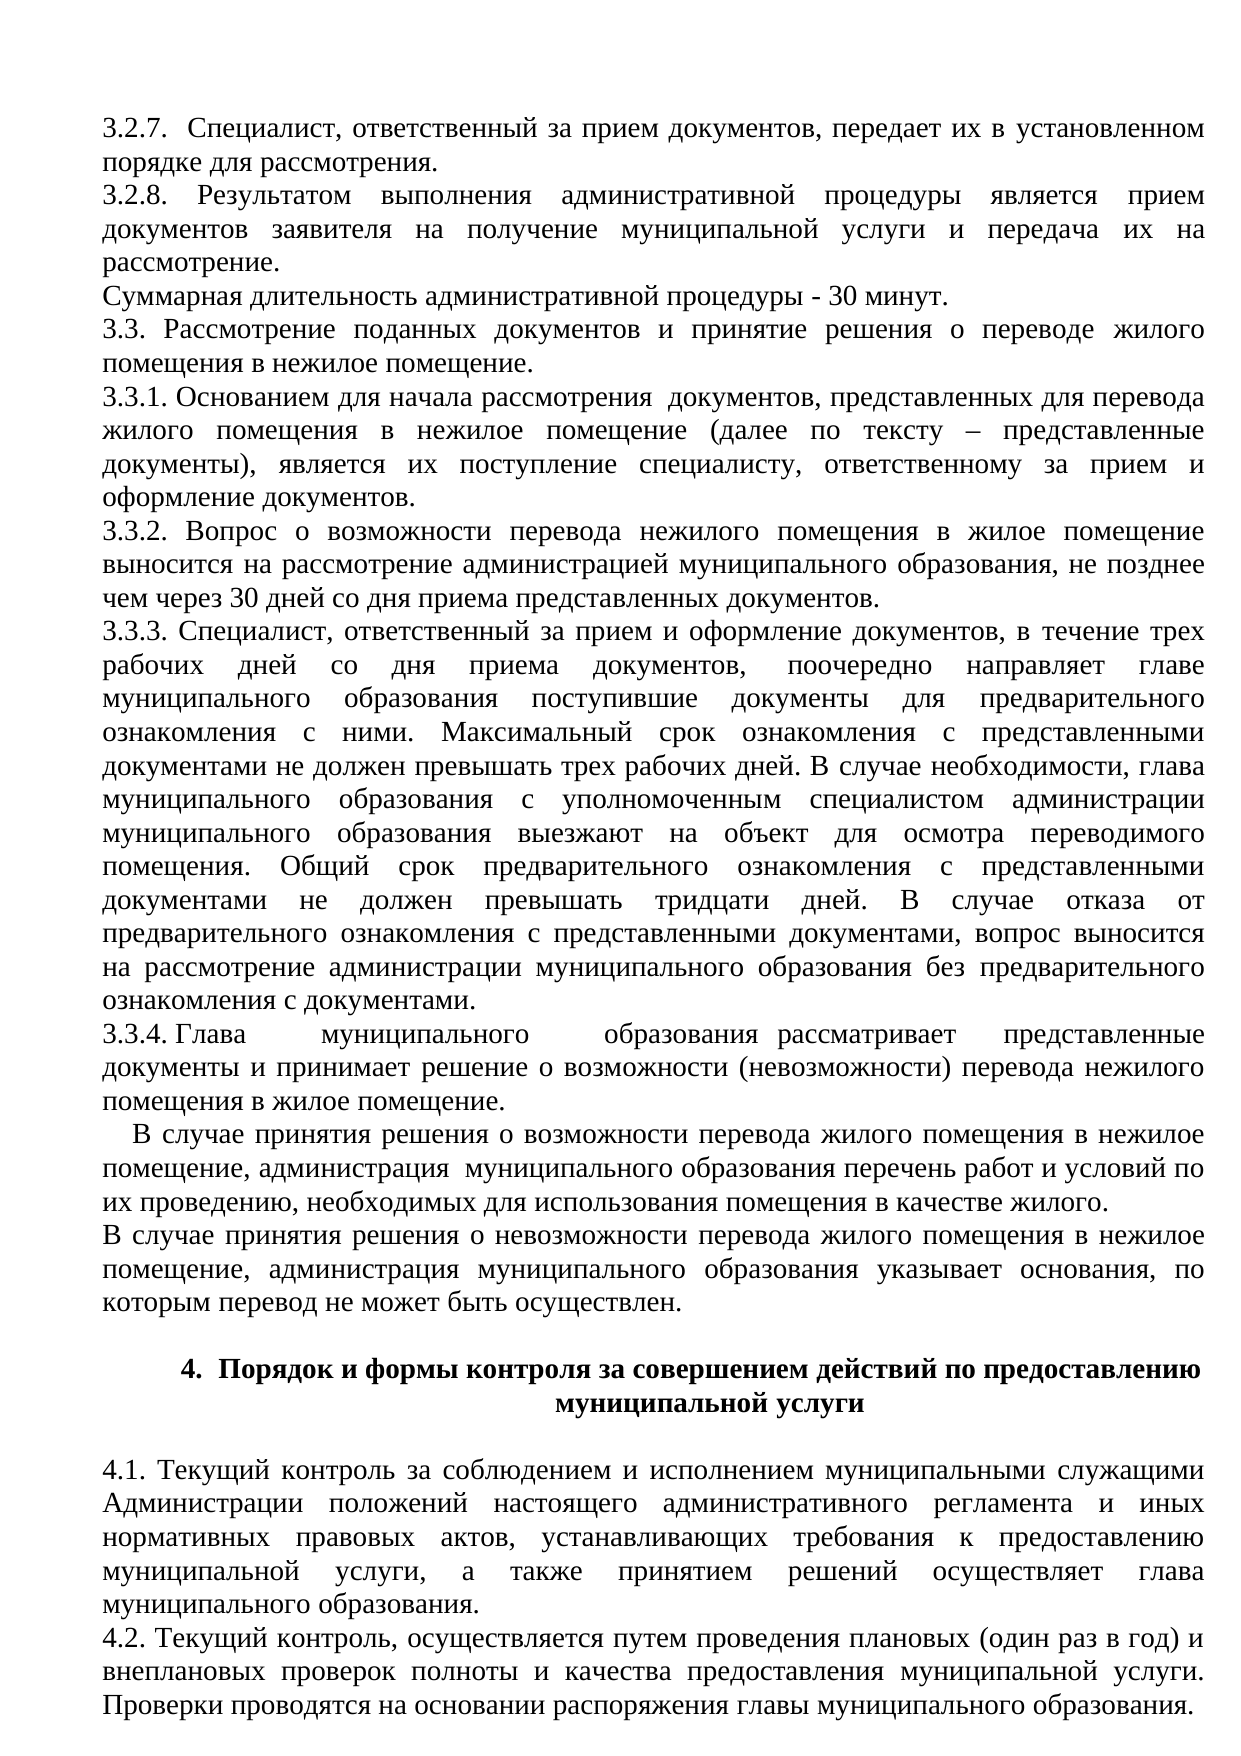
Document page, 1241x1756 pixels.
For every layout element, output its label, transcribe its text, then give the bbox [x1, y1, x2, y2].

text В случае принятия решения о невозможности перевода жилого помещения в нежилое помещение, администрация муниципального образования указывает основания, по которым перевод не может быть осуществлен. [102, 1217, 1205, 1318]
text Суммарная длительность административной процедуры - 30 минут. [102, 278, 1205, 312]
text В случае принятия решения о возможности перевода жилого помещения в нежилое помещение, администрация муниципального образования перечень работ и условий по их проведению, необходимых для использования помещения в качестве жилого. [102, 1117, 1205, 1217]
text 3.2.7. Специалист, ответственный за прием документов, передает их в установленном порядке для рассмотрения. [102, 110, 1205, 177]
text 4.2. Текущий контроль, осуществляется путем проведения плановых (один раз в год) и внеплановых проверок полноты и качества предоставления муниципальной услуги. Проверки проводятся на основании распоряжения главы муниципального образования. [102, 1620, 1205, 1720]
list Порядок и формы контроля за совершением действий по предоставлению муниципальной услуги [177, 1351, 1205, 1418]
text 3.3.1. Основанием для начала рассмотрения документов, представленных для перевода жилого помещения в нежилое помещение (далее по тексту – представленные документы), является их поступление специалисту, ответственному за прием и оформление документов. [102, 379, 1205, 513]
text 3.3.3. Специалист, ответственный за прием и оформление документов, в течение трех рабочих дней со дня приема документов, поочередно направляет главе муниципального образования поступившие документы для предварительного ознакомления с ними. Максимальный срок ознакомления с представленными документами не должен превышать трех рабочих дней. В случае необходимости, глава муниципального образования с уполномоченным специалистом администрации муниципального образования выезжают на объект для осмотра переводимого помещения. Общий срок предварительного ознакомления с представленными документами не должен превышать тридцати дней. В случае отказа от предварительного ознакомления с представленными документами, вопрос выносится на рассмотрение администрации муниципального образования без предварительного ознакомления с документами. [102, 613, 1205, 1016]
text 4.1. Текущий контроль за соблюдением и исполнением муниципальными служащими Администрации положений настоящего административного регламента и иных нормативных правовых актов, устанавливающих требования к предоставлению муниципальной услуги, а также принятием решений осуществляет глава муниципального образования. [102, 1452, 1205, 1620]
text 3.3.4. Глава муниципального образования рассматривает представленные документы и принимает решение о возможности (невозможности) перевода нежилого помещения в жилое помещение. [102, 1016, 1205, 1117]
text 3.3. Рассмотрение поданных документов и принятие решения о переводе жилого помещения в нежилое помещение. [102, 312, 1205, 379]
text 3.2.8. Результатом выполнения административной процедуры является прием документов заявителя на получение муниципальной услуги и передача их на рассмотрение. [102, 177, 1205, 278]
text 3.3.2. Вопрос о возможности перевода нежилого помещения в жилое помещение выносится на рассмотрение администрацией муниципального образования, не позднее чем через 30 дней со дня приема представленных документов. [102, 513, 1205, 613]
